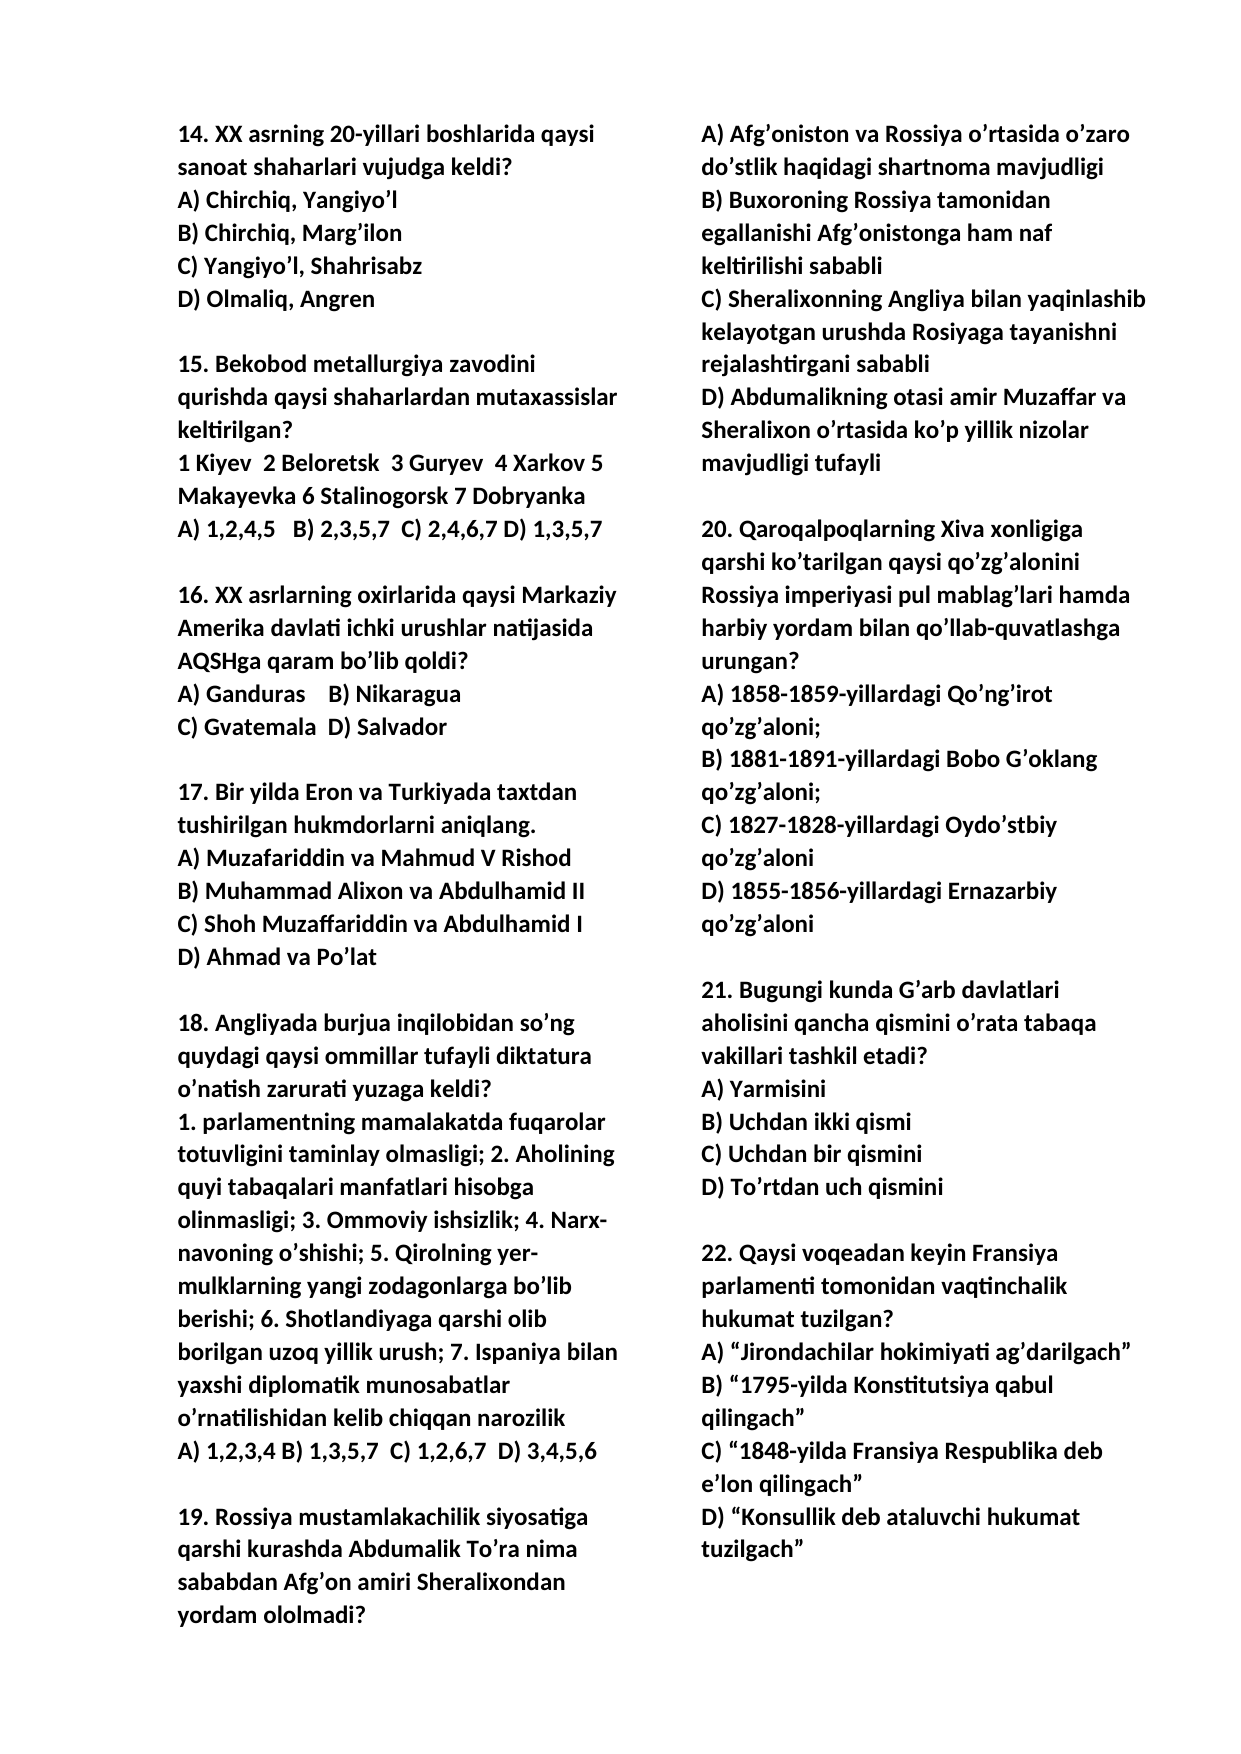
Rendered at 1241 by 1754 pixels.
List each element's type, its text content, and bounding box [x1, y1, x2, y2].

text 21. Bugungi kunda G’arb davlatlari aholisini qancha qismini o’rata tabaqa vakillari tashkil etadi? A) Yarmisini [701, 974, 1152, 1103]
text 15. Bekobod metallurgiya zavodini qurishda qaysi shaharlardan mutaxassislar keltirilgan? [177, 348, 627, 445]
text A) 1,2,3,4 B) 1,3,5,7 C) 1,2,6,7 D) 3,4,5,6 [177, 1435, 627, 1465]
text A) “Jirondachilar hokimiyati ag’darilgach” [701, 1336, 1152, 1367]
text 18. Angliyada burjua inqilobidan so’ng quydagi qaysi ommillar tufayli diktatura o’natish zarurati yuzaga keldi? [177, 1007, 627, 1103]
text A) 1,2,4,5 B) 2,3,5,7 C) 2,4,6,7 D) 1,3,5,7 [177, 513, 627, 544]
text 20. Qaroqalpoqlarning Xiva xonligiga qarshi ko’tarilgan qaysi qo’zg’alonini Rossiya imperiyasi pul mablag’lari hamda harbiy yordam bilan qo’llab-quvatlashga urungan? [701, 513, 1152, 675]
text 19. Rossiya mustamlakachilik siyosatiga qarshi kurashda Abdumalik To’ra nima sababdan Afg’on amiri Sheralixondan yordam ololmadi? [177, 1501, 627, 1630]
text C) “1848-yilda Fransiya Respublika deb e’lon qilingach” [701, 1435, 1152, 1498]
text C) Gvatemala D) Salvador [177, 711, 627, 741]
text A) Muzafariddin va Mahmud V Rishod [177, 842, 627, 873]
text B) Muhammad Alixon va Abdulhamid II [177, 875, 627, 906]
text B) Uchdan ikki qismi [701, 1106, 1152, 1136]
text 22. Qaysi voqeadan keyin Fransiya parlamenti tomonidan vaqtinchalik hukumat tuzilgan? [701, 1237, 1152, 1334]
text B) “1795-yilda Konstitutsiya qabul qilingach” [701, 1369, 1152, 1432]
text 17. Bir yilda Eron va Turkiyada taxtdan tushirilgan hukmdorlarni aniqlang. [177, 776, 627, 840]
text A) Chirchiq, Yangiyo’l [177, 184, 627, 214]
text B) Chirchiq, Marg’ilon [177, 217, 627, 247]
text C) Shoh Muzaffariddin va Abdulhamid I [177, 908, 627, 939]
text B) Buxoroning Rossiya tamonidan egallanishi Afg’onistonga ham naf keltirilishi sababli [701, 184, 1152, 280]
text D) Ahmad va Po’lat [177, 941, 627, 972]
text D) 1855-1856-yillardagi Ernazarbiy qo’zg’aloni [701, 875, 1152, 939]
text C) Sheralixonning Angliya bilan yaqinlashib kelayotgan urushda Rosiyaga tayanishni rejalashtirgani sababli [701, 283, 1152, 379]
text A) Ganduras B) Nikaragua [177, 678, 627, 708]
text 14. XX asrning 20-yillari boshlarida qaysi sanoat shaharlari vujudga keldi? [177, 118, 627, 182]
text A) Afg’oniston va Rossiya o’rtasida o’zaro do’stlik haqidagi shartnoma mavjudligi [701, 118, 1152, 182]
text C) 1827-1828-yillardagi Oydo’stbiy qo’zg’aloni [701, 809, 1152, 873]
text C) Uchdan bir qismini [701, 1138, 1152, 1169]
text D) Abdumalikning otasi amir Muzaffar va Sheralixon o’rtasida ko’p yillik nizolar mavjudligi tufayli [701, 381, 1152, 478]
text 1 Kiyev 2 Beloretsk 3 Guryev 4 Xarkov 5 Makayevka 6 Stalinogorsk 7 Dobryanka [177, 447, 627, 511]
text D) To’rtdan uch qismini [701, 1171, 1152, 1202]
text 1. parlamentning mamalakatda fuqarolar totuvligini taminlay olmasligi; 2. Aholining quyi tabaqalari manfatlari hisobga olinmasligi; 3. Ommoviy ishsizlik; 4. Narx-navoning o’shishi; 5. Qirolning yer-mulklarning yangi zodagonlarga bo’lib berishi; 6. Shotlandiyaga qarshi olib borilgan uzoq yillik urush; 7. Ispaniya bilan yaxshi diplomatik munosabatlar o’rnatilishidan kelib chiqqan narozilik [177, 1106, 627, 1432]
text D) Olmaliq, Angren [177, 283, 627, 313]
text A) 1858-1859-yillardagi Qo’ng’irot qo’zg’aloni; [701, 678, 1152, 741]
text B) 1881-1891-yillardagi Bobo G’oklang qo’zg’aloni; [701, 743, 1152, 807]
text D) “Konsullik deb ataluvchi hukumat tuzilgach” [701, 1501, 1152, 1564]
text 16. XX asrlarning oxirlarida qaysi Markaziy Amerika davlati ichki urushlar natijasida AQSHga qaram bo’lib qoldi? [177, 579, 627, 675]
text C) Yangiyo’l, Shahrisabz [177, 250, 627, 280]
